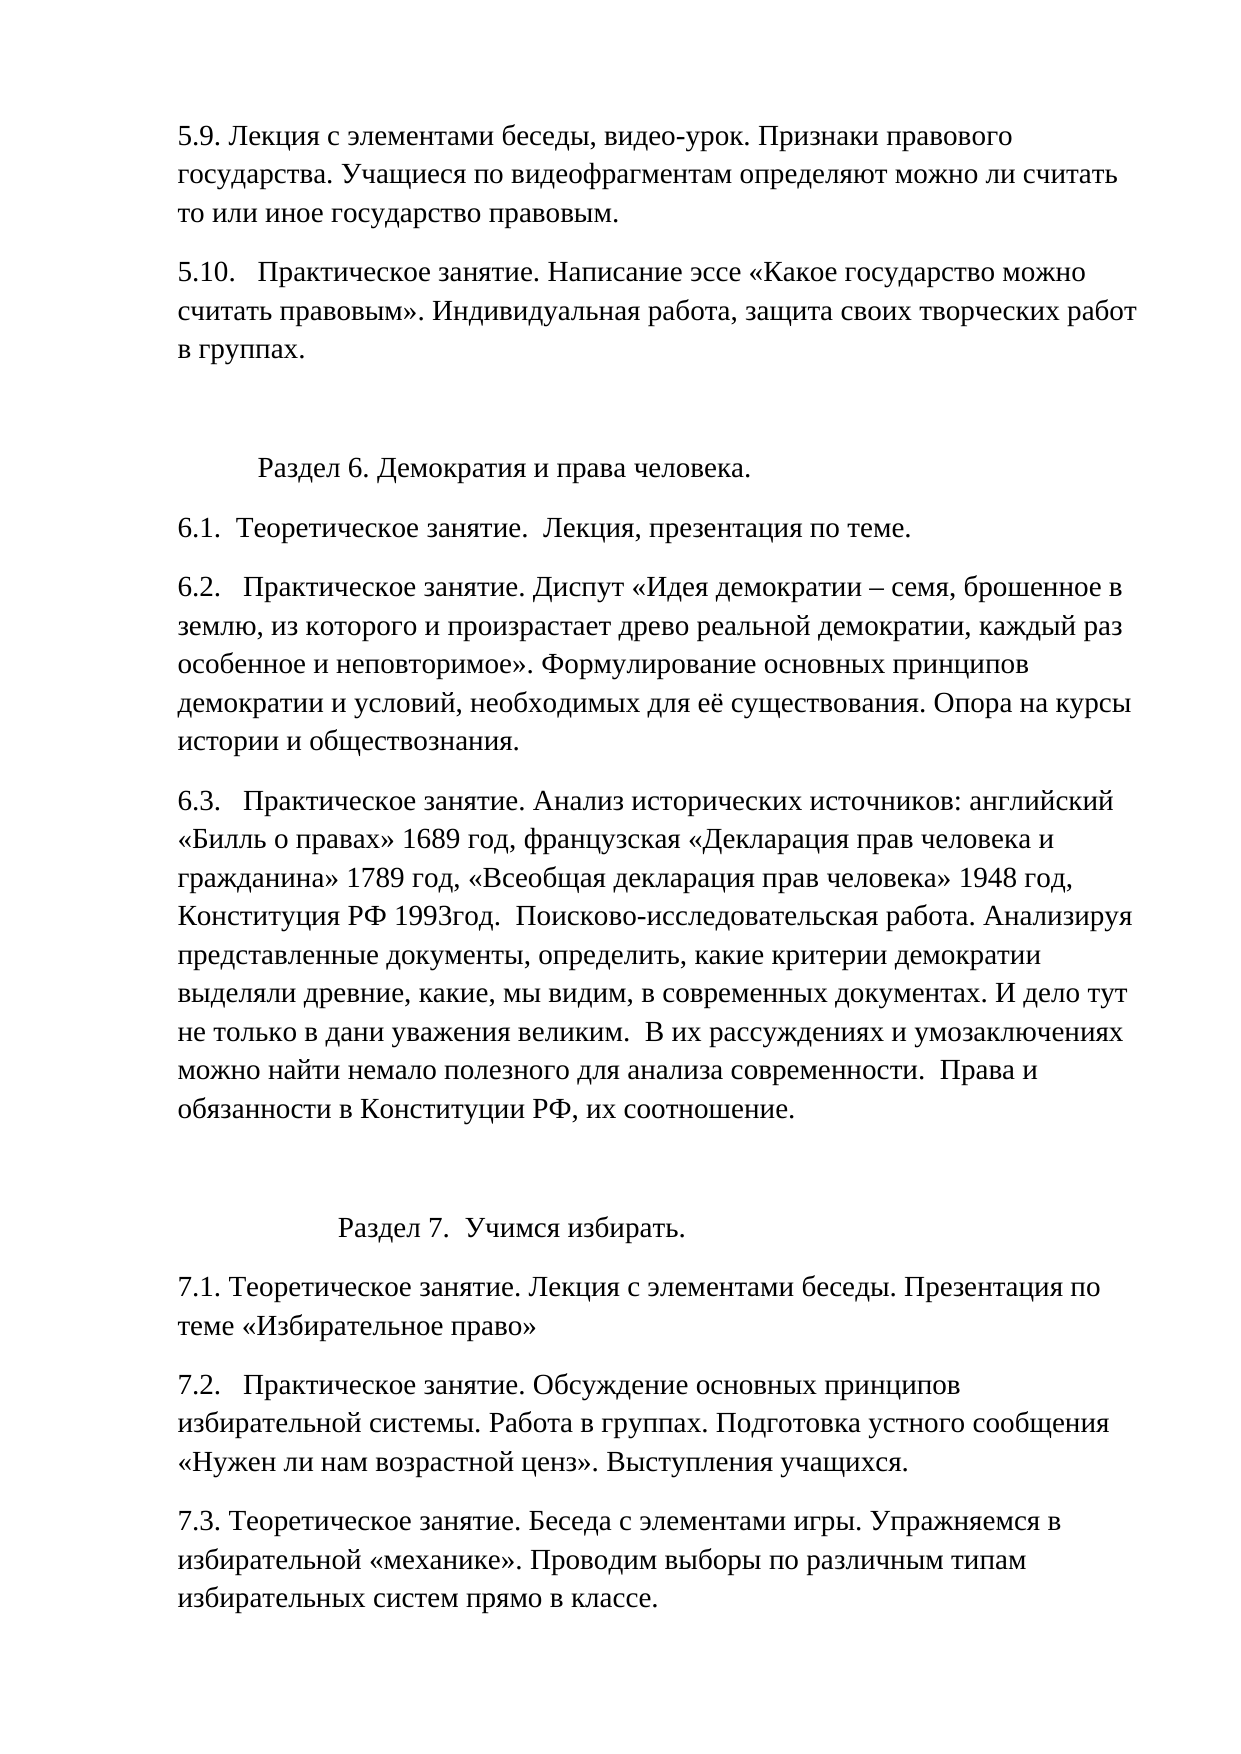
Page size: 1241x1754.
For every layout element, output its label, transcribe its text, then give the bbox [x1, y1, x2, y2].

text 6.2. Практическое занятие. Диспут «Идея демократии – семя, брошенное в землю, из которого и произрастает древо реальной демократии, каждый раз особенное и неповторимое». Формулирование основных принципов демократии и условий, необходимых для её существования. Опора на курсы истории и обществознания. [177, 569, 1152, 757]
text Раздел 6. Демократия и права человека. [177, 450, 1152, 484]
text 6.3. Практическое занятие. Анализ исторических источников: английский «Билль о правах» 1689 год, французская «Декларация прав человека и гражданина» 1789 год, «Всеобщая декларация прав человека» 1948 год, Конституция РФ 1993год. Поисково-исследовательская работа. Анализируя представленные документы, определить, какие критерии демократии выделяли древние, какие, мы видим, в современных документах. И дело тут не только в дани уважения великим. В их рассуждениях и умозаключениях можно найти немало полезного для анализа современности. Права и обязанности в Конституции РФ, их соотношение. [177, 783, 1152, 1124]
text 7.1. Теоретическое занятие. Лекция с элементами беседы. Презентация по теме «Избирательное право» [177, 1269, 1152, 1341]
text 7.2. Практическое занятие. Обсуждение основных принципов избирательной системы. Работа в группах. Подготовка устного сообщения «Нужен ли нам возрастной ценз». Выступления учащихся. [177, 1367, 1152, 1478]
text Раздел 7. Учимся избирать. [177, 1210, 1152, 1243]
text 7.3. Теоретическое занятие. Беседа с элементами игры. Упражняемся в избирательной «механике». Проводим выборы по различным типам избирательных систем прямо в классе. [177, 1503, 1152, 1614]
text 5.10. Практическое занятие. Написание эссе «Какое государство можно считать правовым». Индивидуальная работа, защита своих творческих работ в группах. [177, 254, 1152, 365]
text 5.9. Лекция с элементами беседы, видео-урок. Признаки правового государства. Учащиеся по видеофрагментам определяют можно ли считать то или иное государство правовым. [177, 118, 1152, 229]
text 6.1. Теоретическое занятие. Лекция, презентация по теме. [177, 510, 1152, 543]
